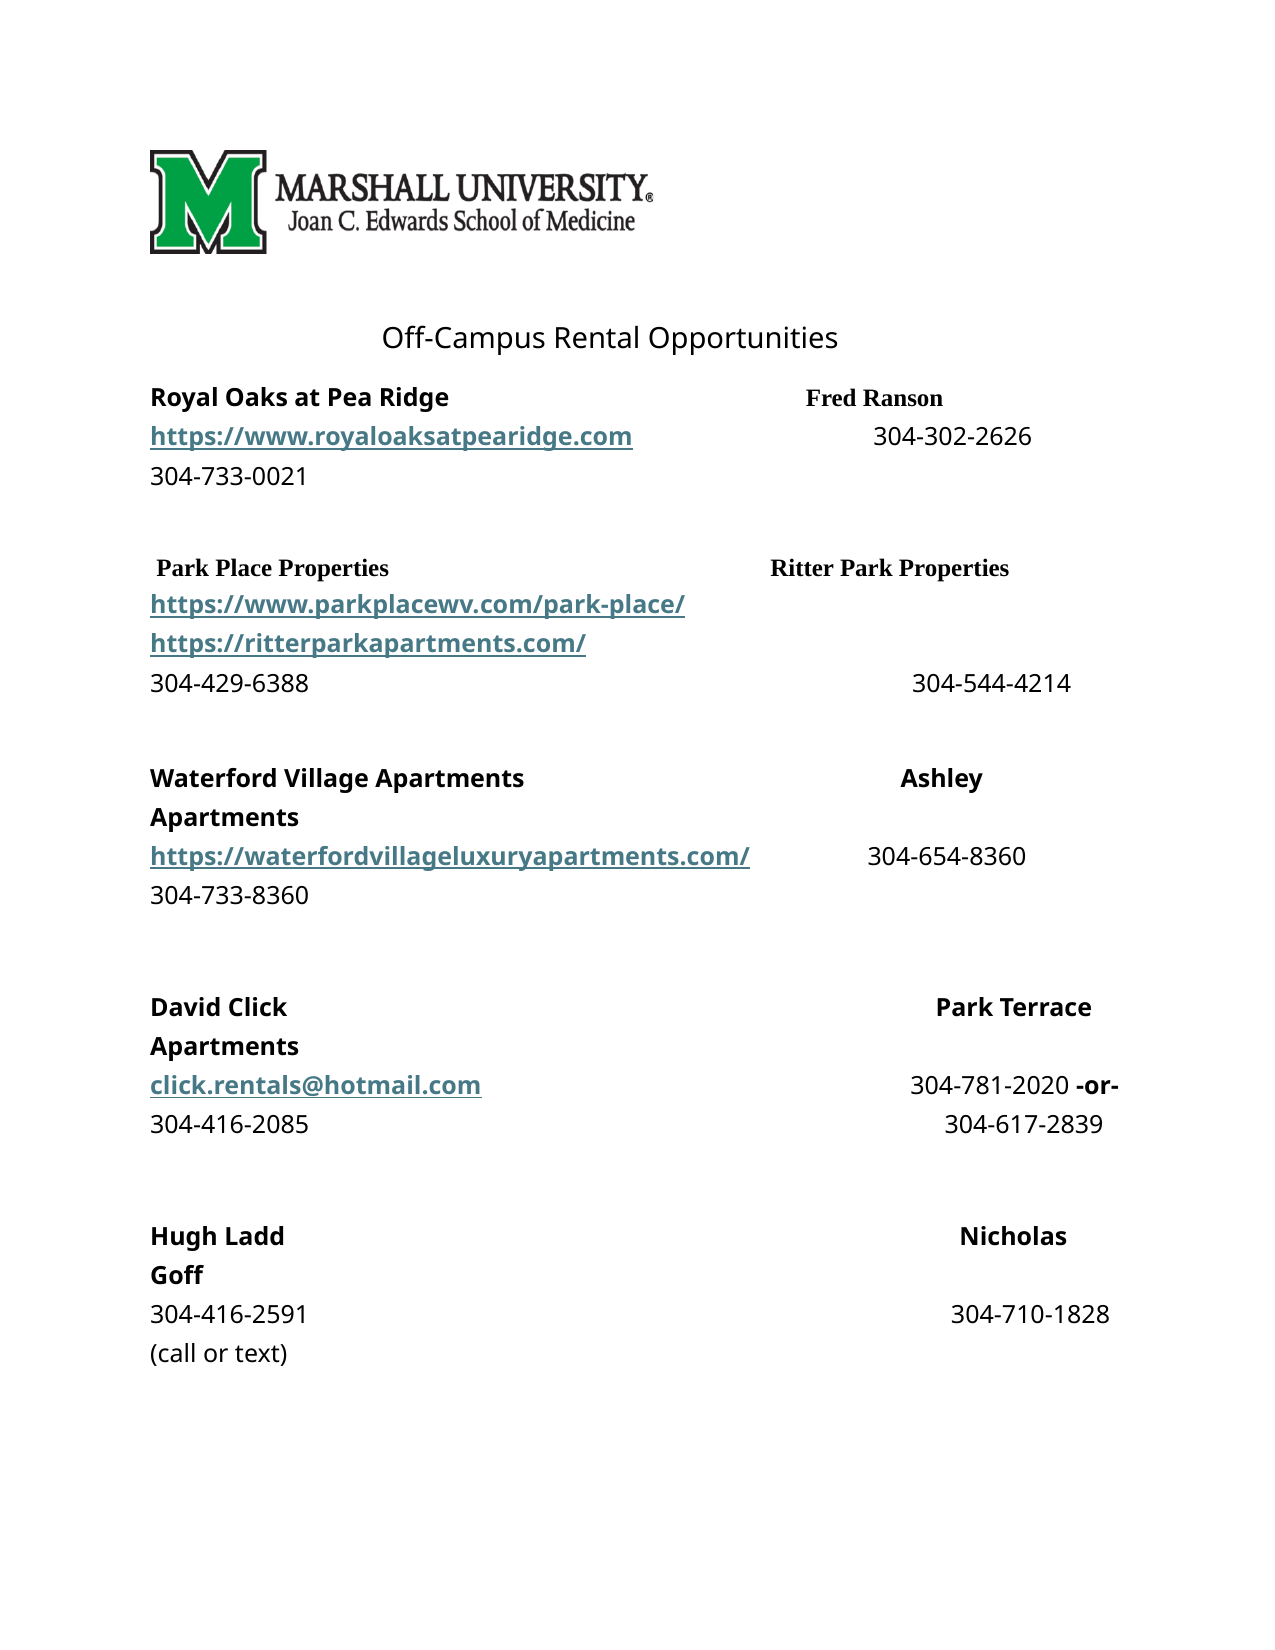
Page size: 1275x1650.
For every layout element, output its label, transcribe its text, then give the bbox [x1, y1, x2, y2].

picture [150, 150, 654, 254]
text Park Place Properties Ritter Park Properties https://www.parkplacewv.com/park-place/ https://ritterparkapartments.com/ 304-429-6388 304-544-4214 [150, 553, 1125, 738]
text Hugh Ladd Nicholas Goff 304-416-2591 304-710-1828 (call or text) [150, 1219, 1125, 1370]
text David Click Park Terrace Apartments click.rentals@hotmail.com 304-781-2020 -or- 304-416-2085 304-617-2839 [150, 989, 1125, 1141]
text Off-Campus Rental Opportunities [150, 317, 1125, 357]
text Royal Oaks at Pea Ridge Fred Ranson https://www.royaloaksatpearidge.com 304-302-2626 304-733-0021 [150, 380, 1125, 531]
text Waterford Village Apartments Ashley Apartments https://waterfordvillageluxuryapartments.com/ 304-654-8360 304-733-8360 [150, 760, 1125, 912]
